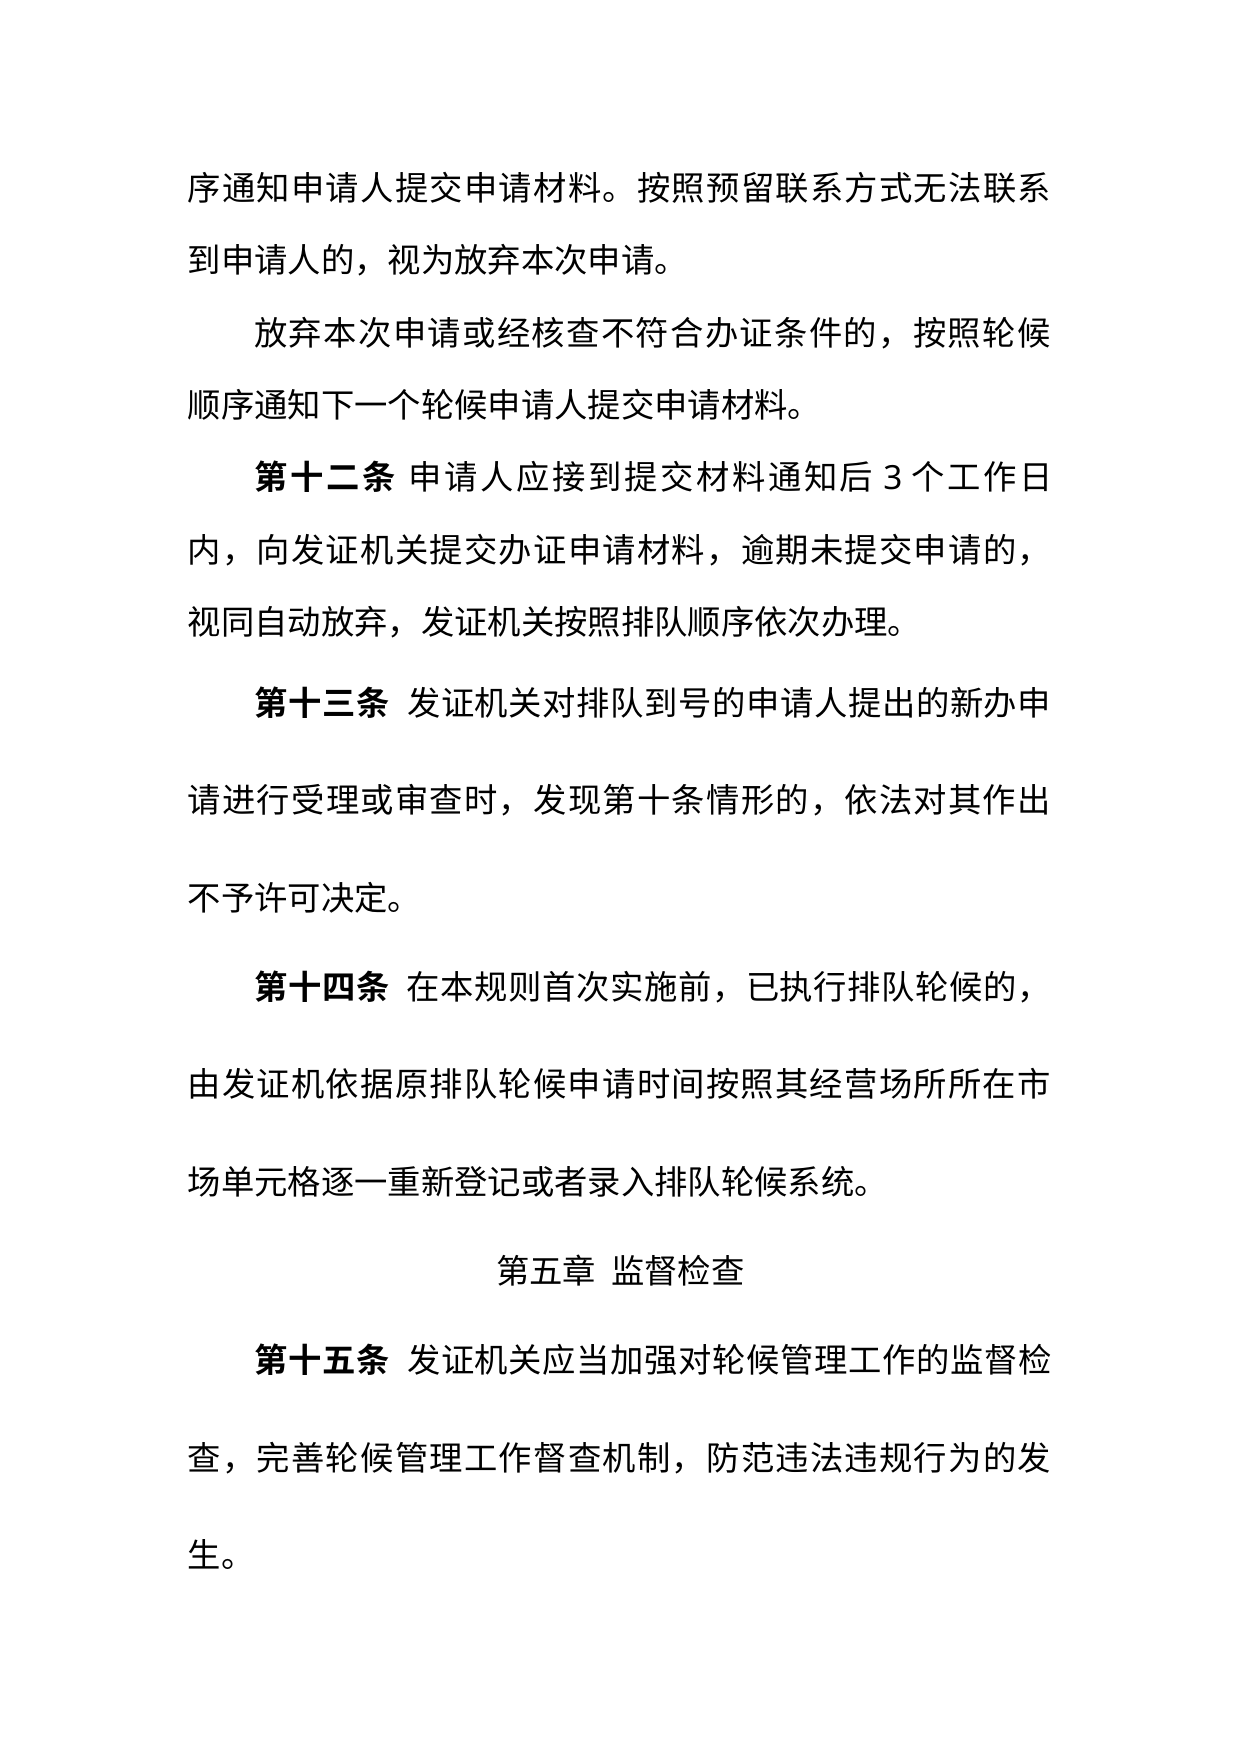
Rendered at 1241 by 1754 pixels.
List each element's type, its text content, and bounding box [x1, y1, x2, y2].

text 第十三条 发证机关对排队到号的申请人提出的新办申请进行受理或审查时，发现第十条情形的，依法对其作出不予许可决定。 [187, 668, 1053, 928]
text 第十四条 在本规则首次实施前，已执行排队轮候的，由发证机依据原排队轮候申请时间按照其经营场所所在市场单元格逐一重新登记或者录入排队轮候系统。 [187, 952, 1053, 1212]
text 第十二条 申请人应接到提交材料通知后3个工作日内，向发证机关提交办证申请材料，逾期未提交申请的，视同自动放弃，发证机关按照排队顺序依次办理。 [187, 451, 1053, 644]
text 放弃本次申请或经核查不符合办证条件的，按照轮候顺序通知下一个轮候申请人提交申请材料。 [187, 307, 1053, 427]
text 第十五条 发证机关应当加强对轮候管理工作的监督检查，完善轮候管理工作督查机制，防范违法违规行为的发生。 [187, 1325, 1053, 1585]
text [187, 162, 1053, 282]
text 第五章 监督检查 [187, 1236, 1053, 1301]
